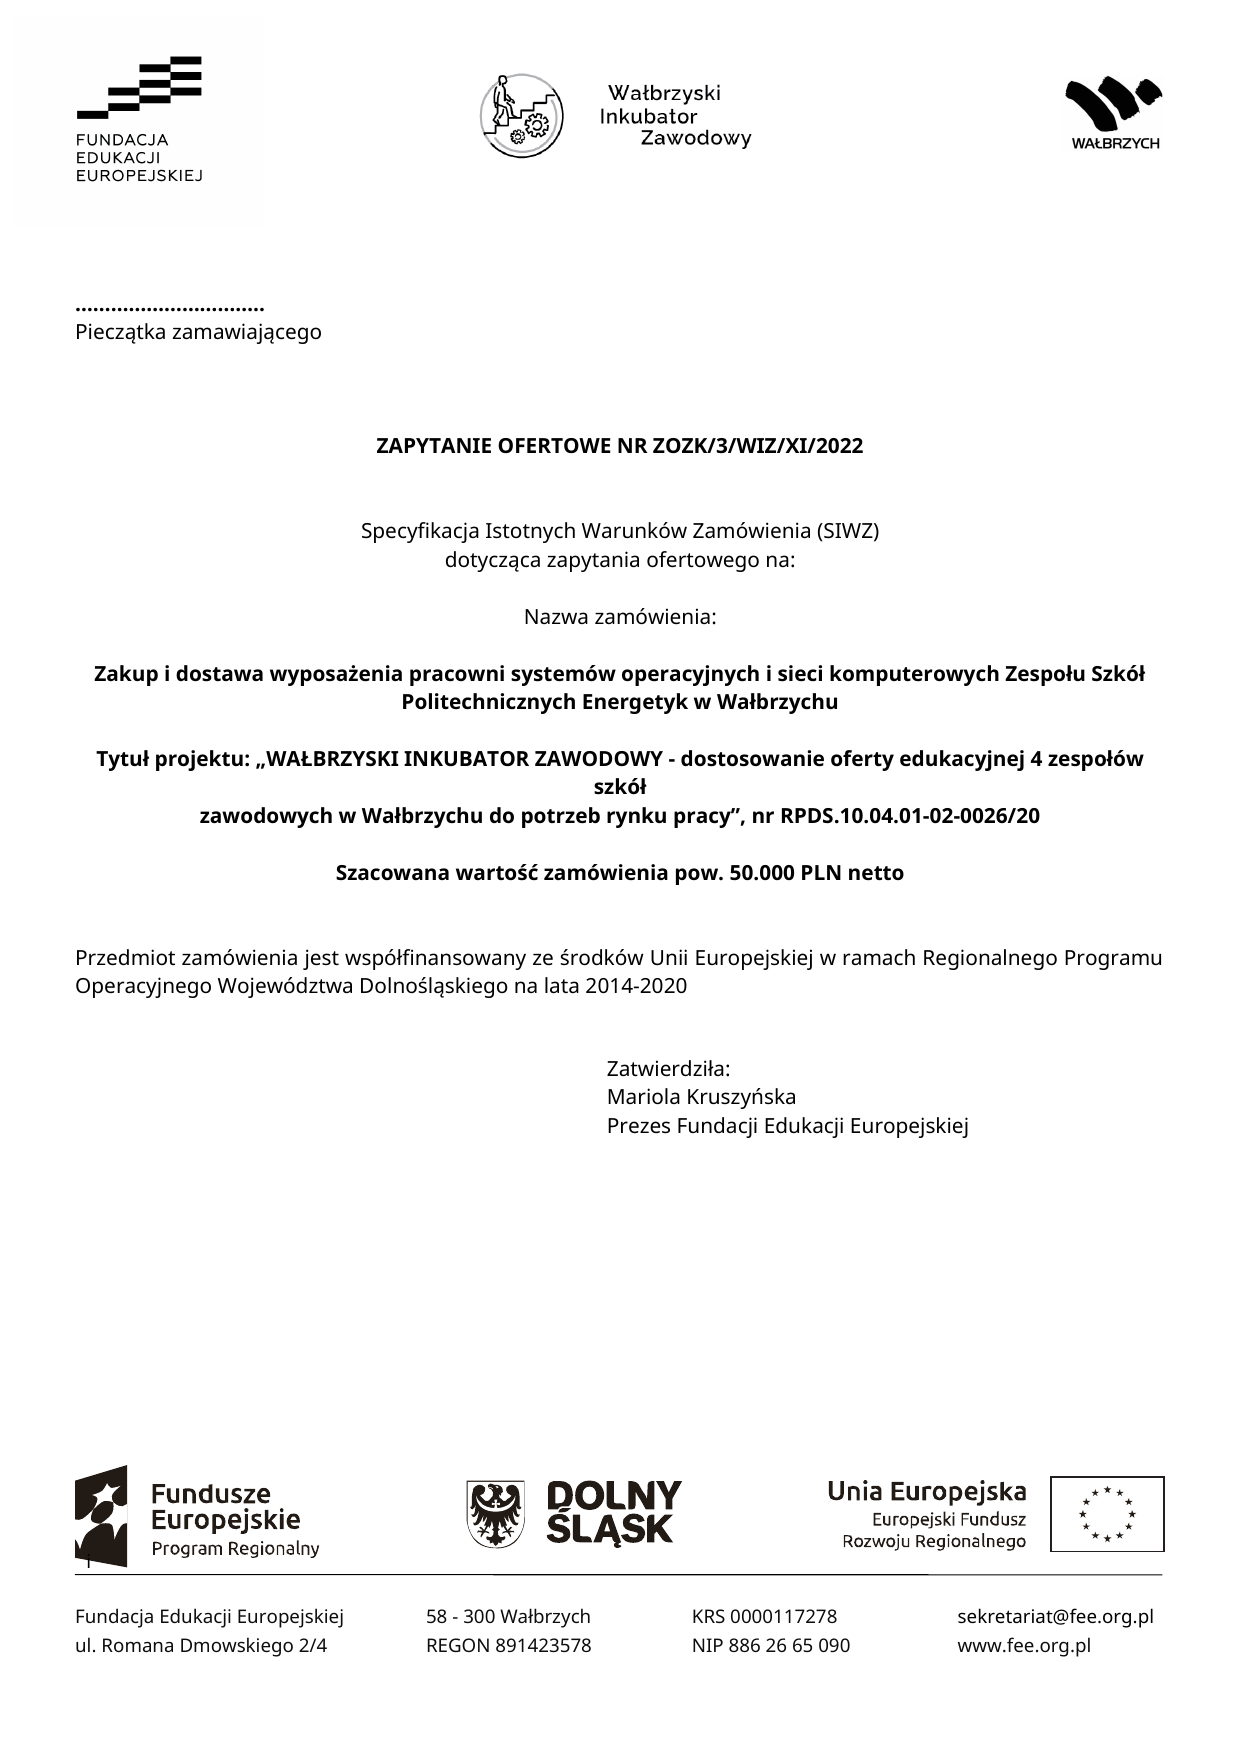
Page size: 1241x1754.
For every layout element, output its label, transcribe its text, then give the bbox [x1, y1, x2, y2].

text Zatwierdziła: [607, 1054, 1165, 1082]
text Przedmiot zamówienia jest współfinansowany ze środków Unii Europejskiej w ramach Regionalnego Programu Operacyjnego Województwa Dolnośląskiego na lata 2014-2020 [75, 943, 1165, 1000]
text Prezes Fundacji Edukacji Europejskiej [607, 1111, 1165, 1139]
text ZAPYTANIE OFERTOWE NR ZOZK/3/WIZ/XI/2022 [75, 431, 1165, 460]
text Szacowana wartość zamówienia pow. 50.000 PLN netto [75, 858, 1165, 886]
text Zakup i dostawa wyposażenia pracowni systemów operacyjnych i sieci komputerowych Zespołu Szkół Politechnicznych Energetyk w Wałbrzychu [75, 659, 1165, 716]
text Tytuł projektu: „WAŁBRZYSKI INKUBATOR ZAWODOWY - dostosowanie oferty edukacyjnej 4 zespołów szkół [75, 744, 1165, 801]
picture [12, 17, 265, 227]
picture [1062, 75, 1166, 151]
text dotycząca zapytania ofertowego na: [75, 545, 1165, 573]
text Pieczątka zamawiającego [75, 317, 1165, 346]
picture [440, 37, 797, 191]
text Specyfikacja Istotnych Warunków Zamówienia (SIWZ) [75, 517, 1165, 545]
text ………………………….. [75, 289, 1165, 317]
text zawodowych w Wałbrzychu do potrzeb rynku pracy”, nr RPDS.10.04.01-02-0026/20 [75, 801, 1165, 829]
text Mariola Kruszyńska [607, 1082, 1165, 1111]
text Nazwa zamówienia: [75, 602, 1165, 630]
